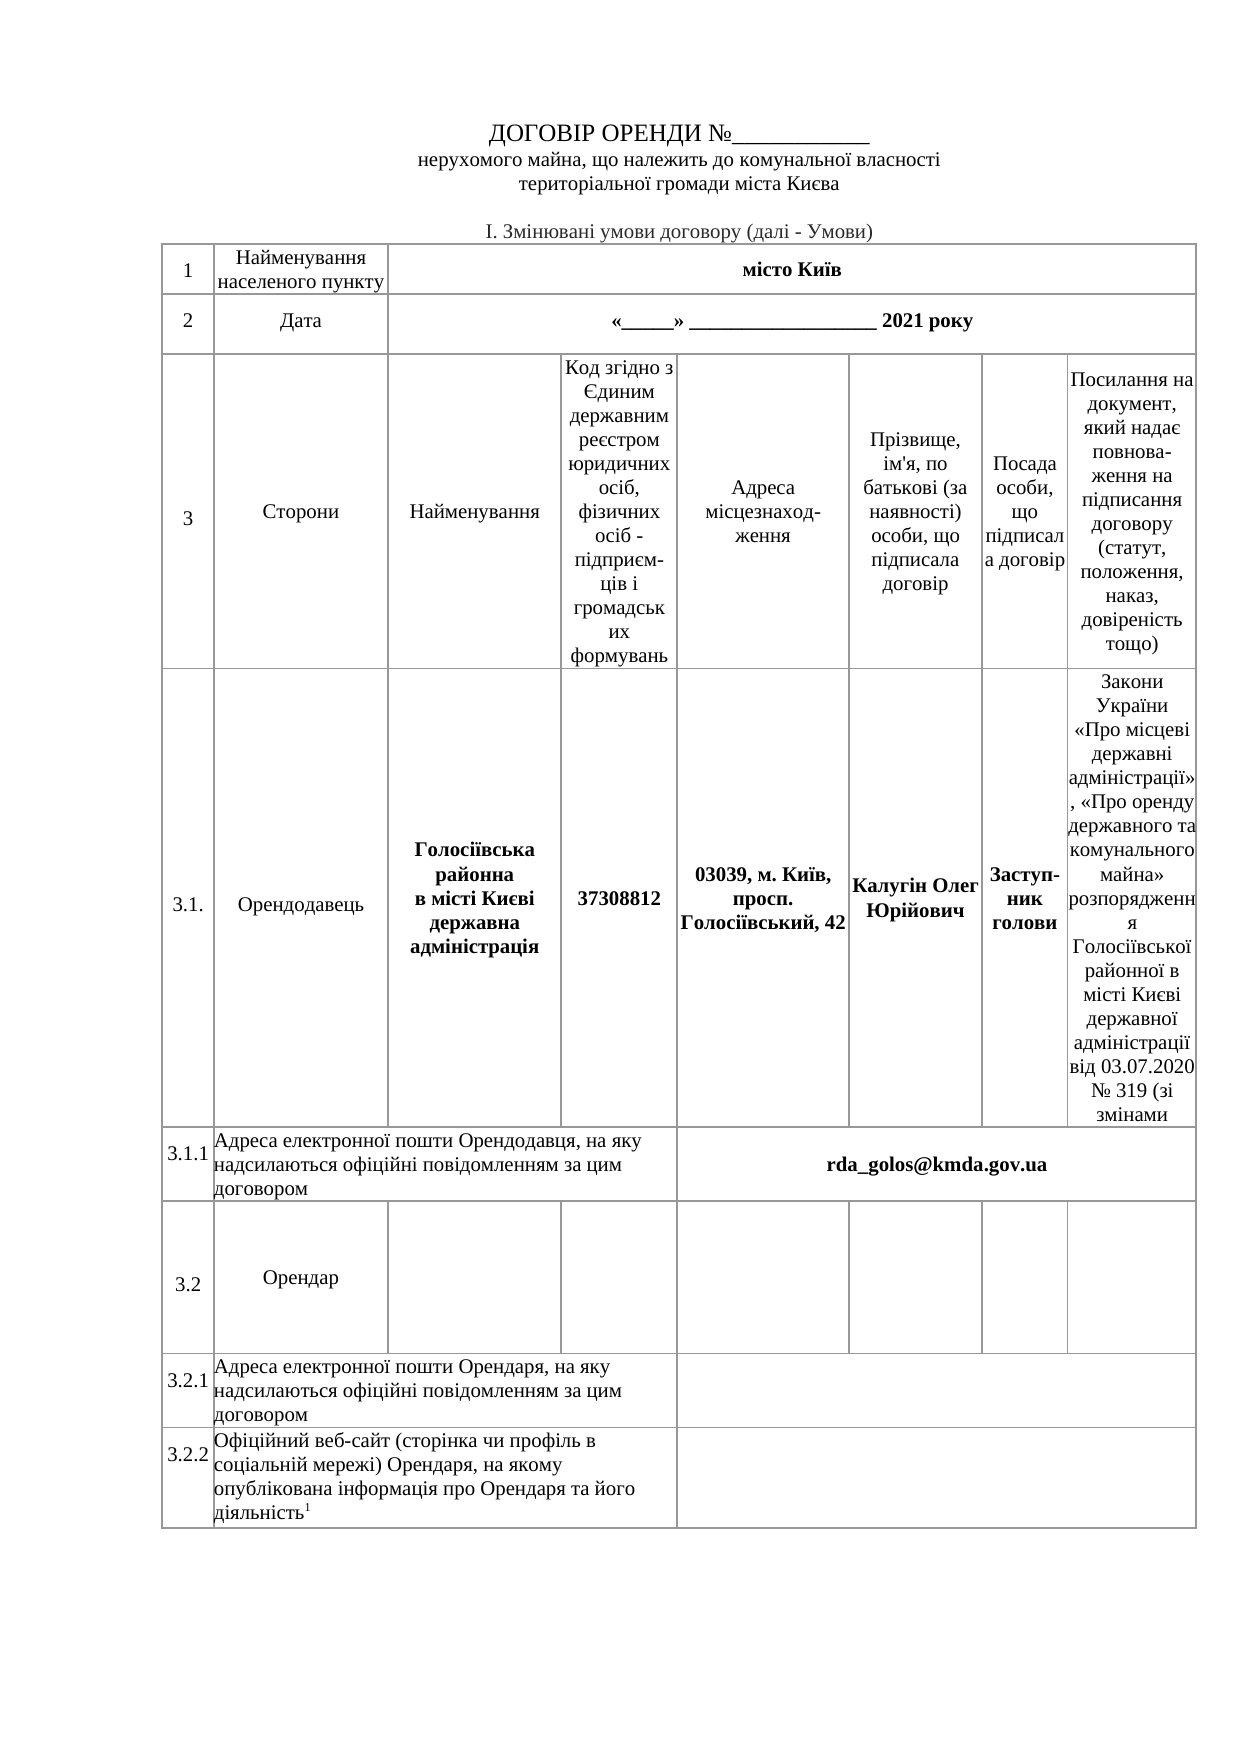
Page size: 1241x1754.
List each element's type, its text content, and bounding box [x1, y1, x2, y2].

table_header Найменування населеного пункту [215, 245, 387, 293]
table_cell [678, 1428, 1195, 1527]
text ДОГОВІР ОРЕНДИ №___________ нерухомого майна, що належить до комунальної власності [177, 118, 1181, 171]
table_cell Голосіївська районна в місті Києві державна адміністрація [389, 669, 560, 1126]
table_cell 3 [163, 355, 213, 667]
text територіальної громади міста Києва [177, 171, 1181, 195]
table_cell Адреса електронної пошти Орендодавця, на яку надсилаються офіційні повідомленням за цим договором [215, 1128, 676, 1200]
table_cell Код згідно з Єдиним державним реєстром юридичних осіб, фізичних осіб - підприєм- ців і громадськ их формувань [562, 355, 676, 667]
text I. Змінювані умови договору (далі - Умови) [177, 219, 1181, 243]
table_header 1 [163, 245, 213, 293]
table_cell 3.2 [163, 1202, 213, 1353]
table_cell Калугін Олег Юрійович [850, 669, 981, 1126]
table_cell [983, 1202, 1067, 1353]
table_cell [389, 1202, 560, 1353]
table_cell Дата [215, 295, 387, 353]
table_cell Адреса електронної пошти Орендаря, на яку надсилаються офіційні повідомленням за цим договором [215, 1354, 676, 1426]
table_cell Прізвище, ім'я, по батькові (за наявності) особи, що підписала договір [850, 355, 981, 667]
table_cell Закони України «Про місцеві державні адміністрації», «Про оренду державного та комунального майна» розпорядження Голосіївської районної в місті Києві державної адміністрації від 03.07.2020 № 319 (зі змінами [1068, 669, 1195, 1126]
table_cell Посада особи, що підписала договір [983, 355, 1067, 667]
table_header місто Київ [389, 245, 1195, 293]
table_cell [678, 1354, 1195, 1426]
table_cell Сторони [215, 355, 387, 667]
table_cell Офіційний веб-сайт (сторінка чи профіль в соціальній мережі) Орендаря, на якому опублікована інформація про Орендаря та його діяльність1 [215, 1428, 676, 1527]
table_cell [1068, 1202, 1195, 1353]
table_cell Посилання на документ, який надає повнова- ження на підписання договору (статут, положення, наказ, довіреність тощо) [1068, 355, 1195, 667]
table_cell 3.2.2 [163, 1428, 213, 1527]
table_cell Орендар [215, 1202, 387, 1353]
table_cell Адреса місцезнаход- ження [678, 355, 848, 667]
table_cell Орендодавець [215, 669, 387, 1126]
table_cell Найменування [389, 355, 560, 667]
table_cell [850, 1202, 981, 1353]
table_cell 3.1. [163, 669, 213, 1126]
table_cell 2 [163, 295, 213, 353]
table_cell [678, 1202, 848, 1353]
table_cell 03039, м. Київ, просп. Голосіївський, 42 [678, 669, 848, 1126]
table_cell «_____» __________________ 2021 року [389, 295, 1195, 353]
table_cell rda_golos@kmda.gov.ua [678, 1128, 1195, 1200]
table_cell 37308812 [562, 669, 676, 1126]
table_cell 3.1.1 [163, 1128, 213, 1200]
table_cell 3.2.1 [163, 1354, 213, 1426]
table_cell [562, 1202, 676, 1353]
table_cell Заступ- ник голови [983, 669, 1067, 1126]
